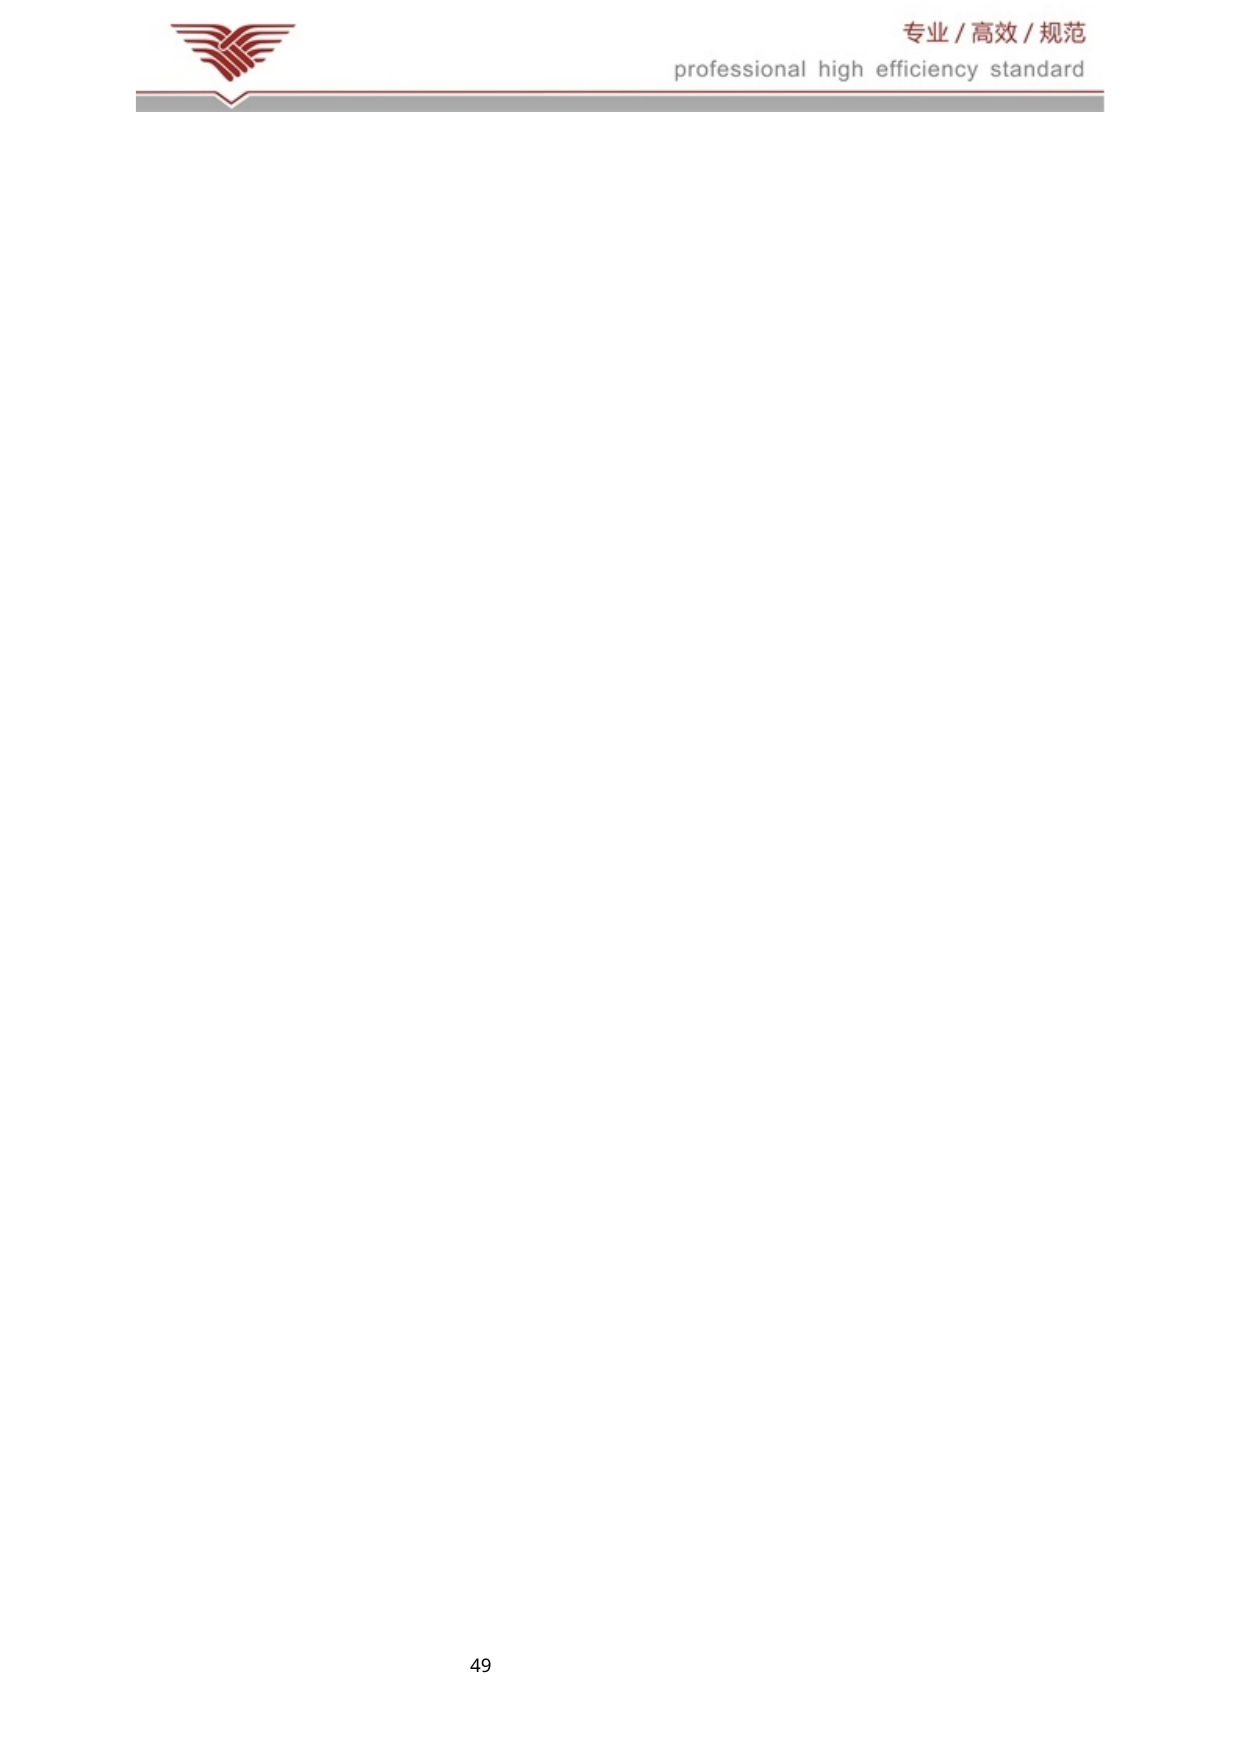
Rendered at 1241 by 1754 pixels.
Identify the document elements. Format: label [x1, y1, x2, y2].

picture [135, 0, 1105, 112]
